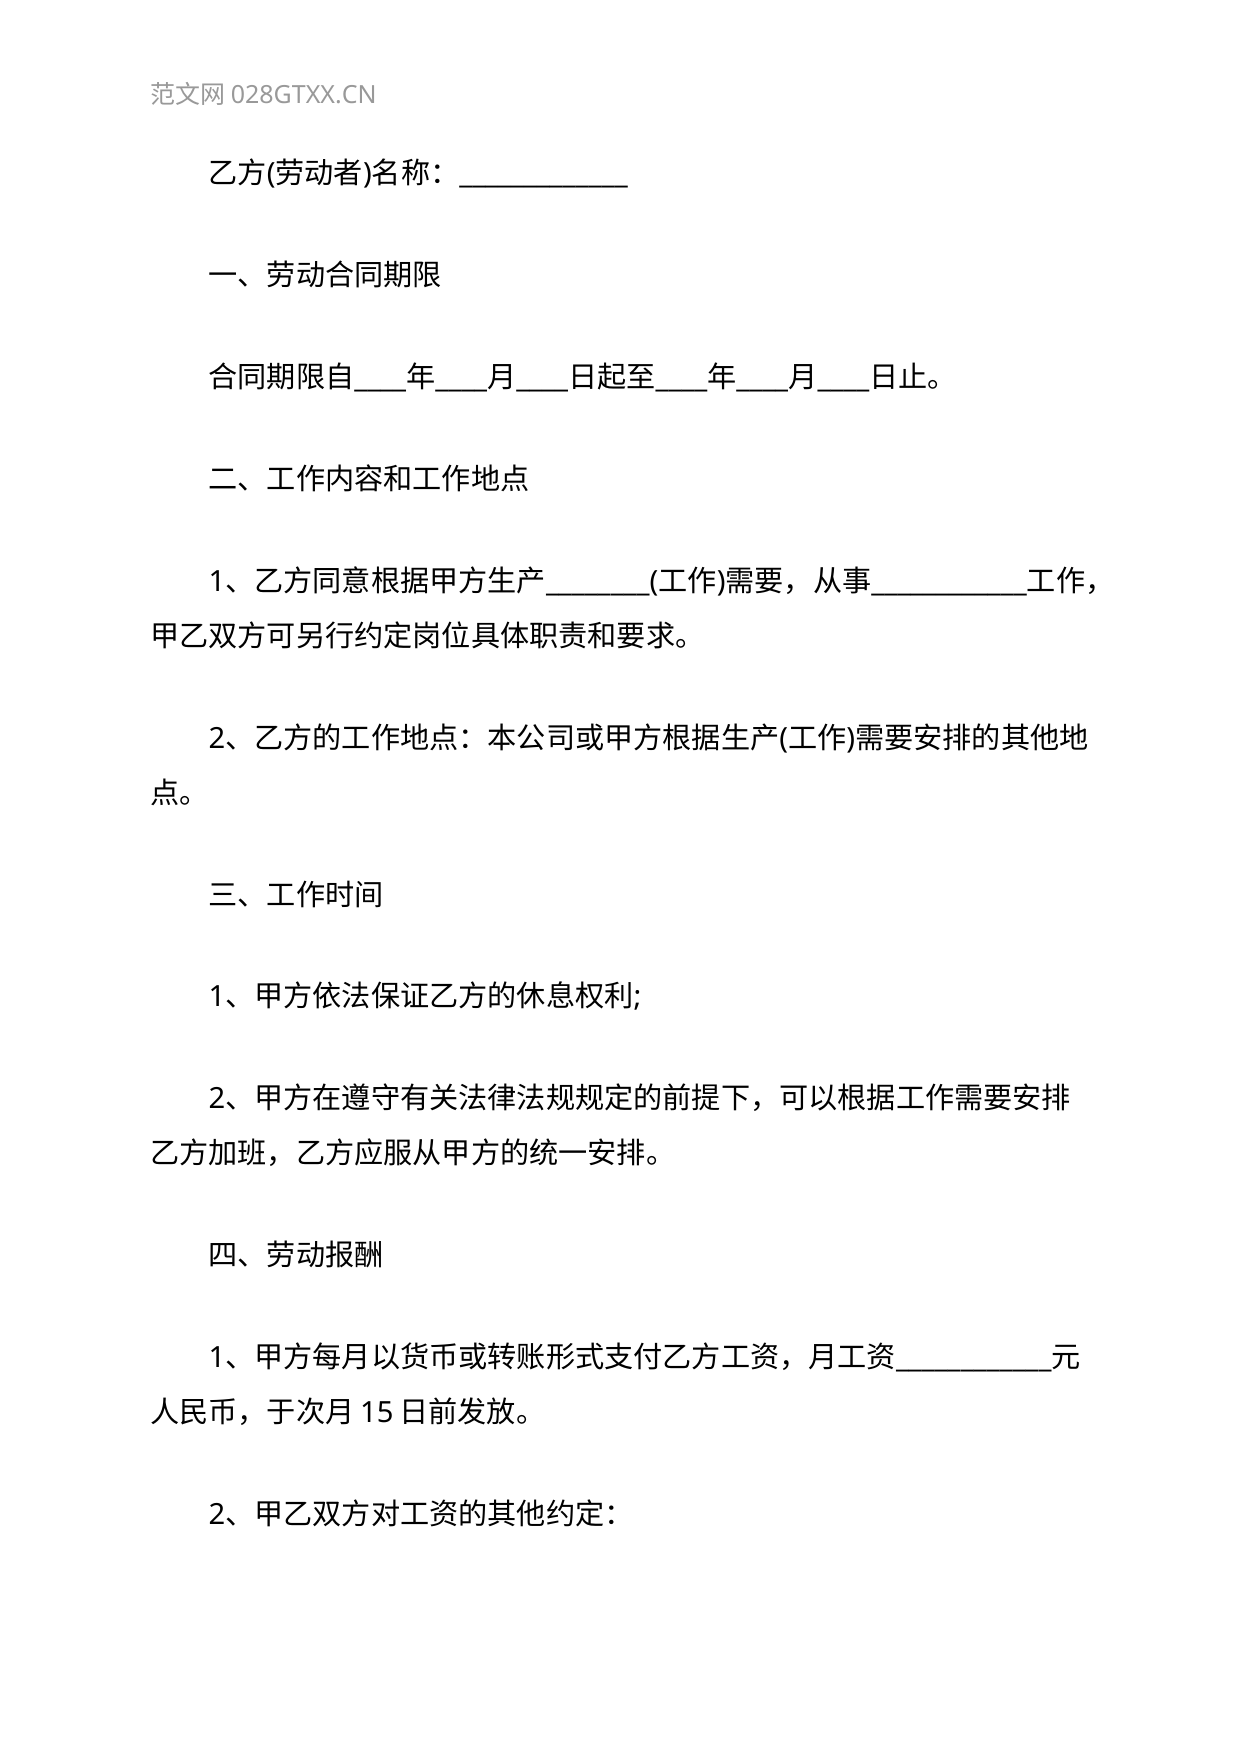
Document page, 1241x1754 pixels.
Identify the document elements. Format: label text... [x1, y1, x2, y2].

text 1、甲方依法保证乙方的休息权利; [150, 973, 1090, 1015]
text 2、甲乙双方对工资的其他约定： [150, 1490, 1090, 1533]
text 2、甲方在遵守有关法律法规规定的前提下，可以根据工作需要安排乙方加班，乙方应服从甲方的统一安排。 [150, 1075, 1090, 1172]
text 1、甲方每月以货币或转账形式支付乙方工资，月工资____________元人民币，于次月15日前发放。 [150, 1333, 1090, 1431]
text 合同期限自____年____月____日起至____年____月____日止。 [150, 354, 1090, 396]
text 一、劳动合同期限 [150, 252, 1090, 294]
text 乙方(劳动者)名称：_____________ [150, 150, 1090, 192]
text 三、工作时间 [150, 871, 1090, 913]
text 二、工作内容和工作地点 [150, 456, 1090, 498]
text 1、乙方同意根据甲方生产________(工作)需要，从事____________工作，甲乙双方可另行约定岗位具体职责和要求。 [150, 557, 1090, 655]
text 2、乙方的工作地点：本公司或甲方根据生产(工作)需要安排的其他地点。 [150, 714, 1090, 812]
text 四、劳动报酬 [150, 1232, 1090, 1274]
